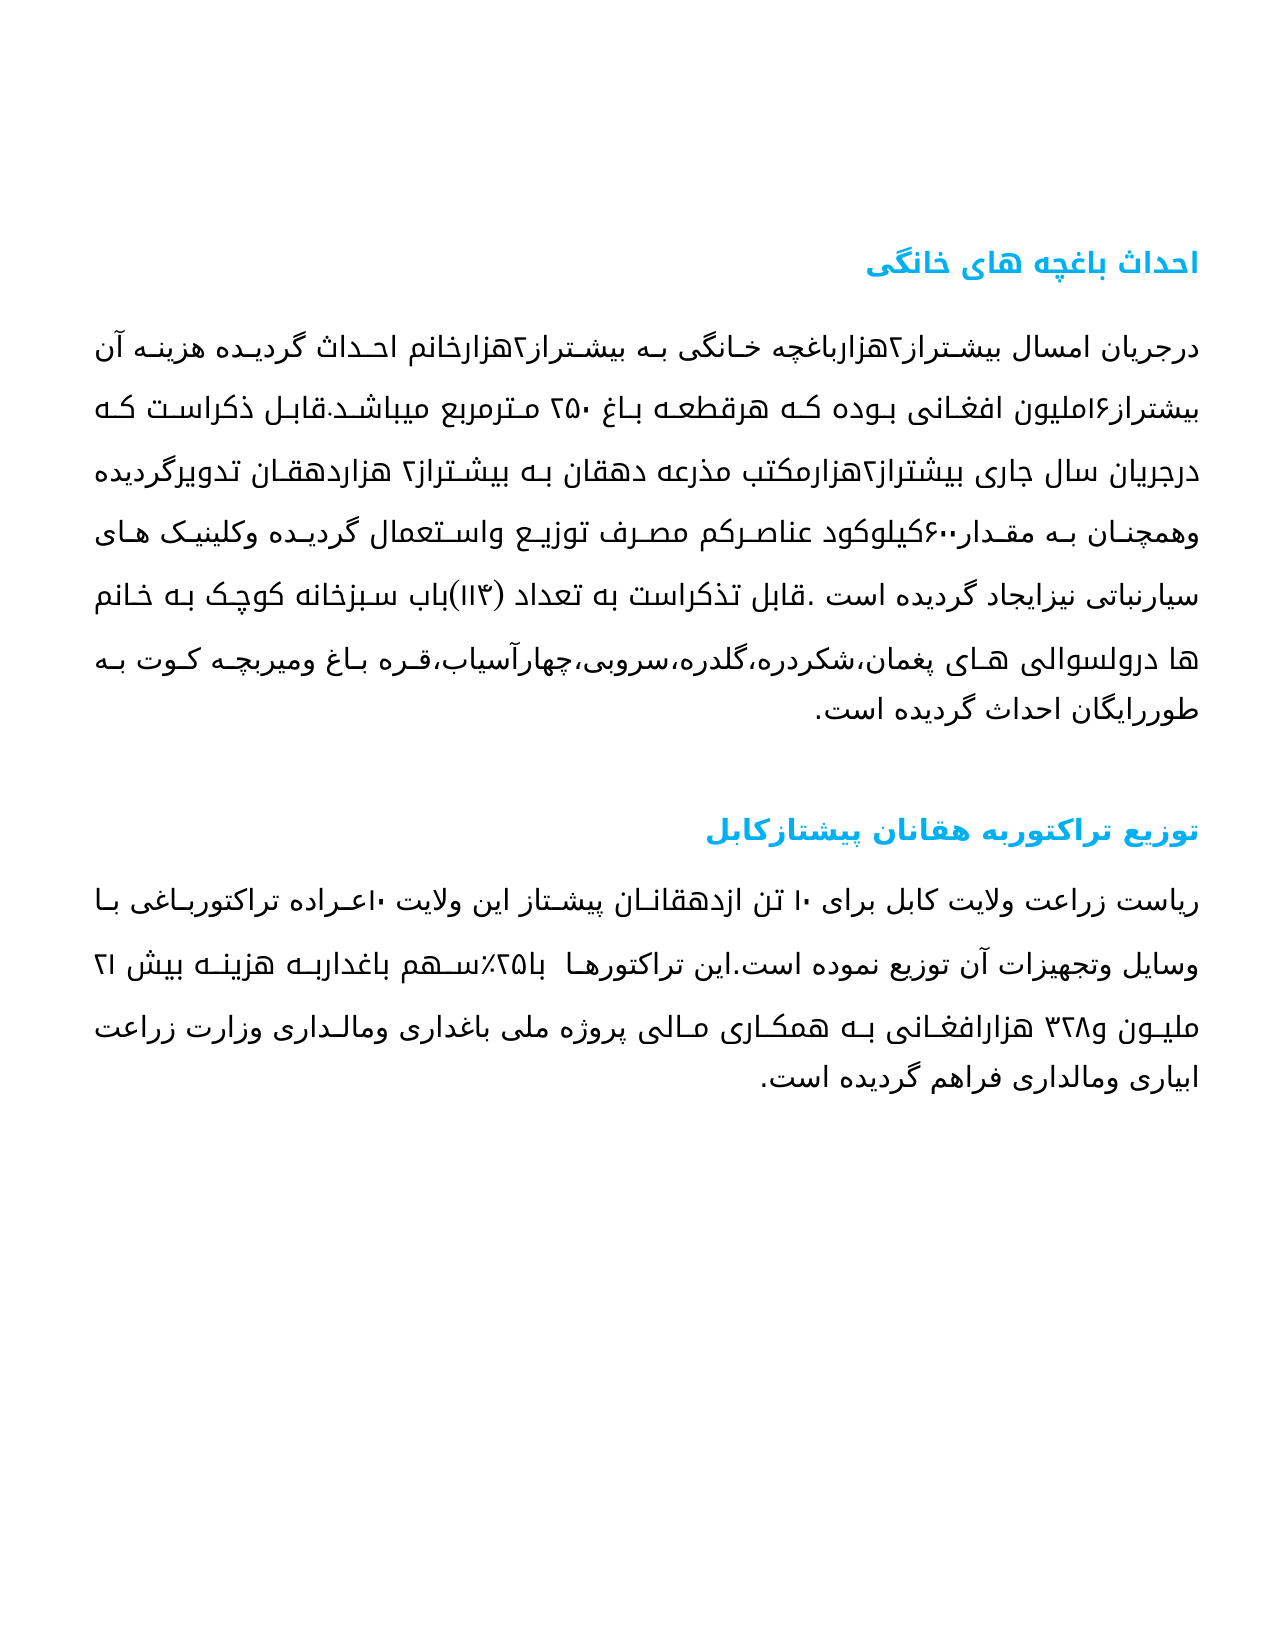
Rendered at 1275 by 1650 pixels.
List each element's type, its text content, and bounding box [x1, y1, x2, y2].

text ریاست زراعت ولایت کابل برای ۱۰ تن ازدهقانان پیشتاز این ولایت ۱۰عراده تراکتورباغی با وسایل وتجهیزات آن توزیع نموده است.این تراکتورها با۲۵٪سهم باغداربه هزینه بیش ۲۱ ملیون و۳۲۸ هزارافغانی به همکاری مالی پروژه ملی باغداری ومالداری وزارت زراعت ابیاری ومالداری فراهم گردیده است. [94, 873, 1200, 1095]
text احداث باغچه های خانگی [94, 236, 1200, 291]
text درجریان امسال بیشتراز۲هزارباغچه خانگی به بیشتراز۲هزارخانم احداث گردیده هزینه آن بیشتراز۱۶ملیون افغانی بوده که هرقطعه باغ ۲۵۰ مترمربع میباشد.قابل ذکراست که درجریان سال جاری بیشتراز۲هزارمکتب مذرعه دهقان به بیشتراز۲ هزاردهقان تدویرگردیده وهمچنان به مقدار۶۰۰کیلوکود عناصرکم مصرف توزیع واستعمال گردیده وکلینیک های سیارنباتی نیزایجاد گردیده است .قابل تذکراست به تعداد (۱۱۴)باب سبزخانه کوچک به خانم ها درولسوالی های پغمان،شکردره،گلدره،سروبی،چهارآسیاب،قره باغ ومیربچه کوت به طوررایگان احداث گردیده است. [94, 320, 1200, 726]
text توزیع تراکتوربه هقانان پیشتازکابل [94, 813, 1200, 847]
